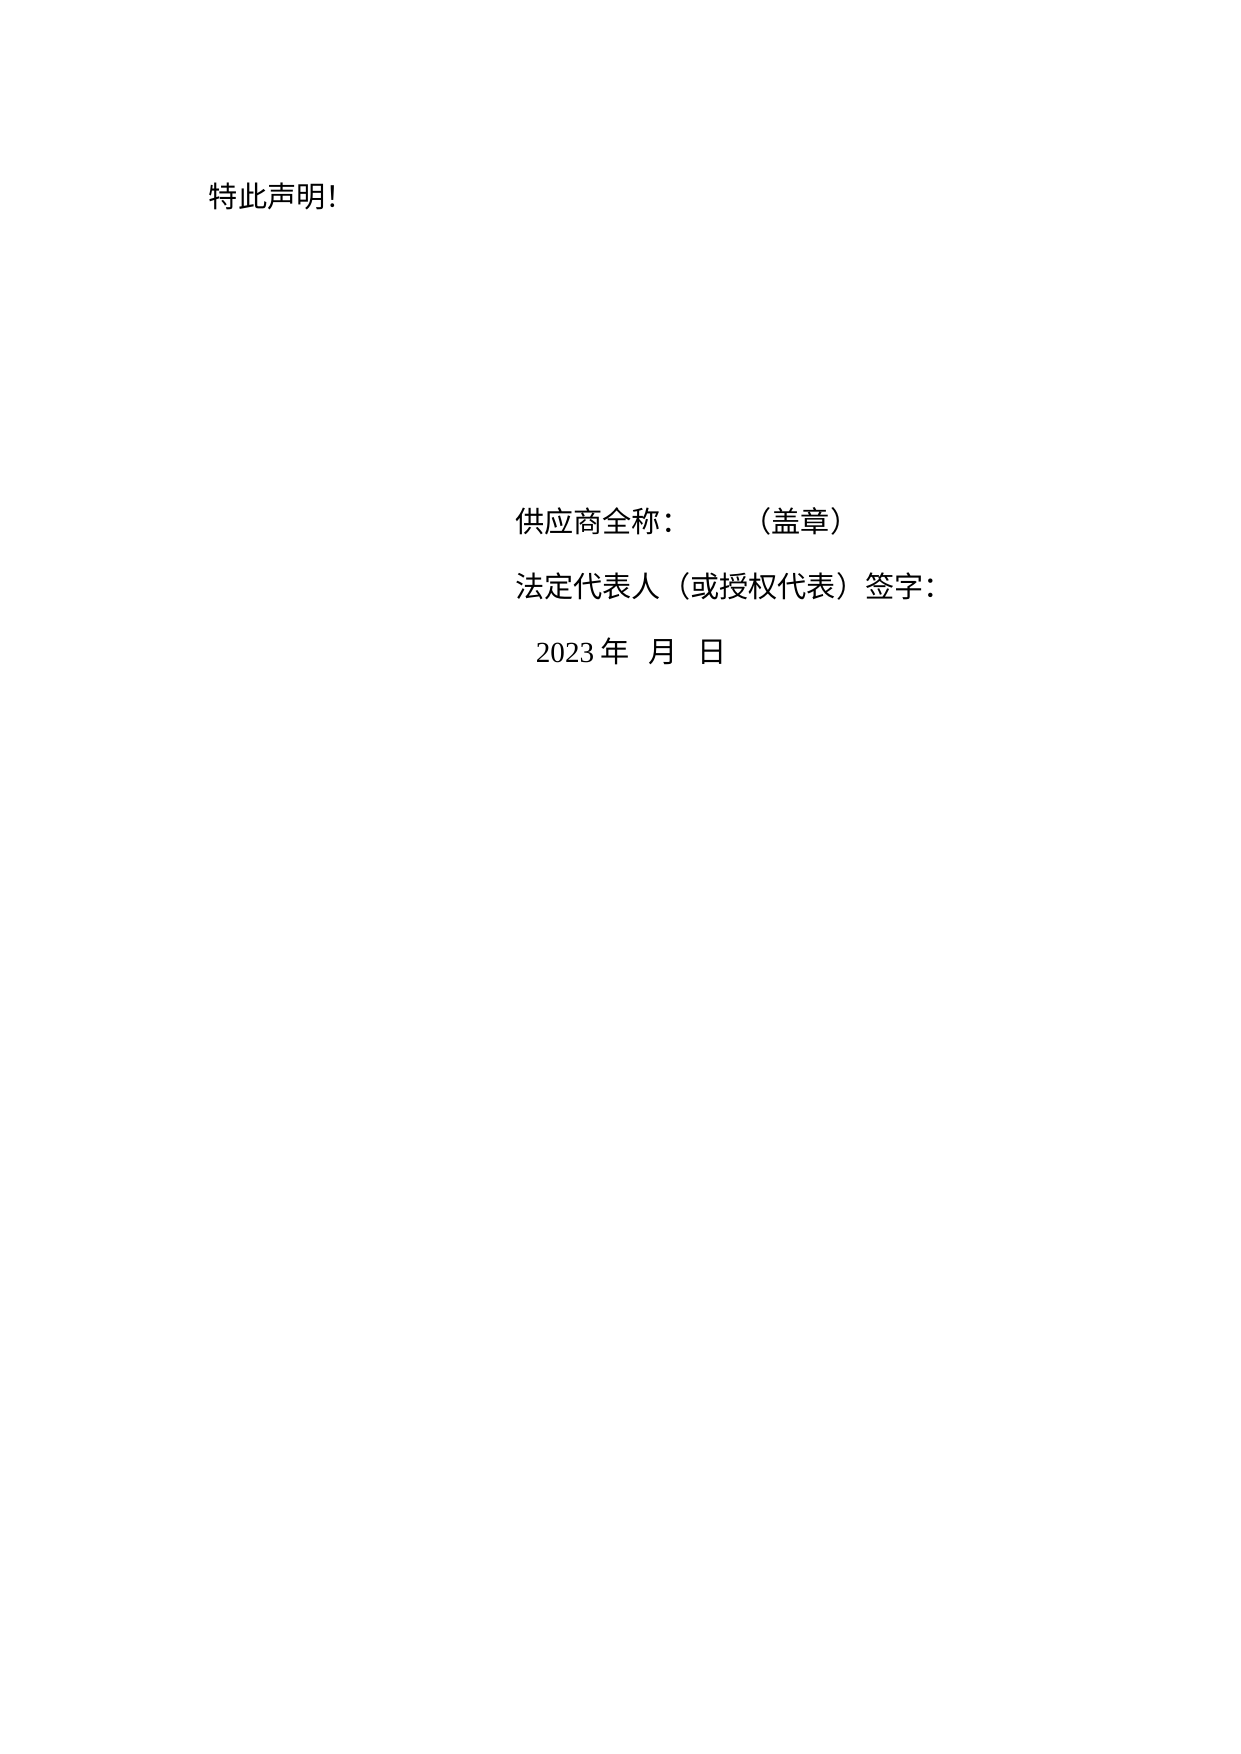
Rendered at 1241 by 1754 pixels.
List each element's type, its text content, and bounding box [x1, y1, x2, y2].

text 法定代表人（或授权代表）签字： [136, 552, 1104, 617]
text 供应商全称： （盖章） [136, 487, 1104, 552]
text 2023年 月 日 [136, 617, 1104, 682]
text 特此声明！ [136, 162, 1104, 227]
